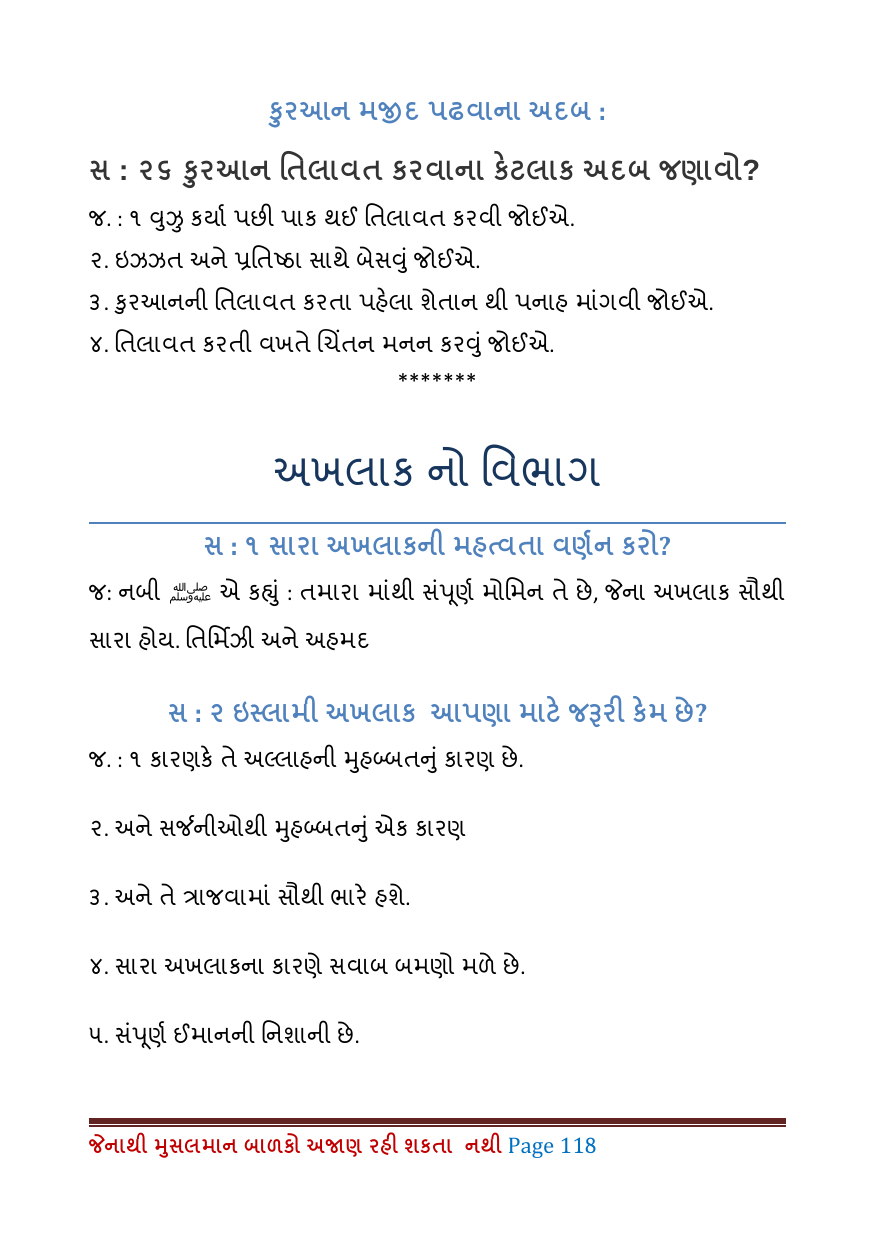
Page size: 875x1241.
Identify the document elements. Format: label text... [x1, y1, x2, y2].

text ૪. તિલાવત કરતી વખતે ચિંતન મનન કરવું જોઈએ. [88, 325, 786, 367]
subtitle કુરઆન મજીદ પઢવાના અદબ : [88, 88, 786, 138]
subtitle સ : ૨૬ કુરઆન તિલાવત કરવાના કેટલાક અદબ જણાવો? [88, 146, 786, 199]
text ૩. કુરઆનની તિલાવત કરતા પહેલા શેતાન થી પનાહ માંગવી જોઈએ. [88, 283, 786, 325]
text જ: નબી ﷺ એ કહ્યું : તમારા માંથી સંપૂર્ણ મોમિન તે છે, જેના અખલાક સૌથી સારા હોય. તિર્મિઝી અને અહમદ [88, 574, 786, 664]
subtitle સ : ૧ સારા અખલાકની મહત્વતા વર્ણન કરો? [88, 524, 786, 574]
title અખલાક નો વિભાગ [88, 437, 786, 524]
text ૫. સંપૂર્ણ ઈમાનની નિશાની છે. [88, 1017, 786, 1059]
text ******* [88, 367, 786, 395]
text ૨. ઇઝઝત અને પ્રતિષ્ઠા સાથે બેસવું જોઈએ. [88, 241, 786, 283]
text ૪. સારા અખલાકના કારણે સવાબ બમણો મળે છે. [88, 948, 786, 990]
subtitle સ : ૨ ઇસ્લામી અખલાક આપણા માટે જરૂરી કેમ છે? [88, 691, 786, 741]
text જ. : ૧ વુઝુ કર્યા પછી પાક થઈ તિલાવત કરવી જોઈએ. [88, 199, 786, 241]
text ૩. અને તે ત્રાજવામાં સૌથી ભારે હશે. [88, 879, 786, 921]
text ૨. અને સર્જનીઓથી મુહબ્બતનું એક કારણ [88, 810, 786, 852]
text જ. : ૧ કારણકે તે અલ્લાહની મુહબ્બતનું કારણ છે. [88, 741, 786, 783]
